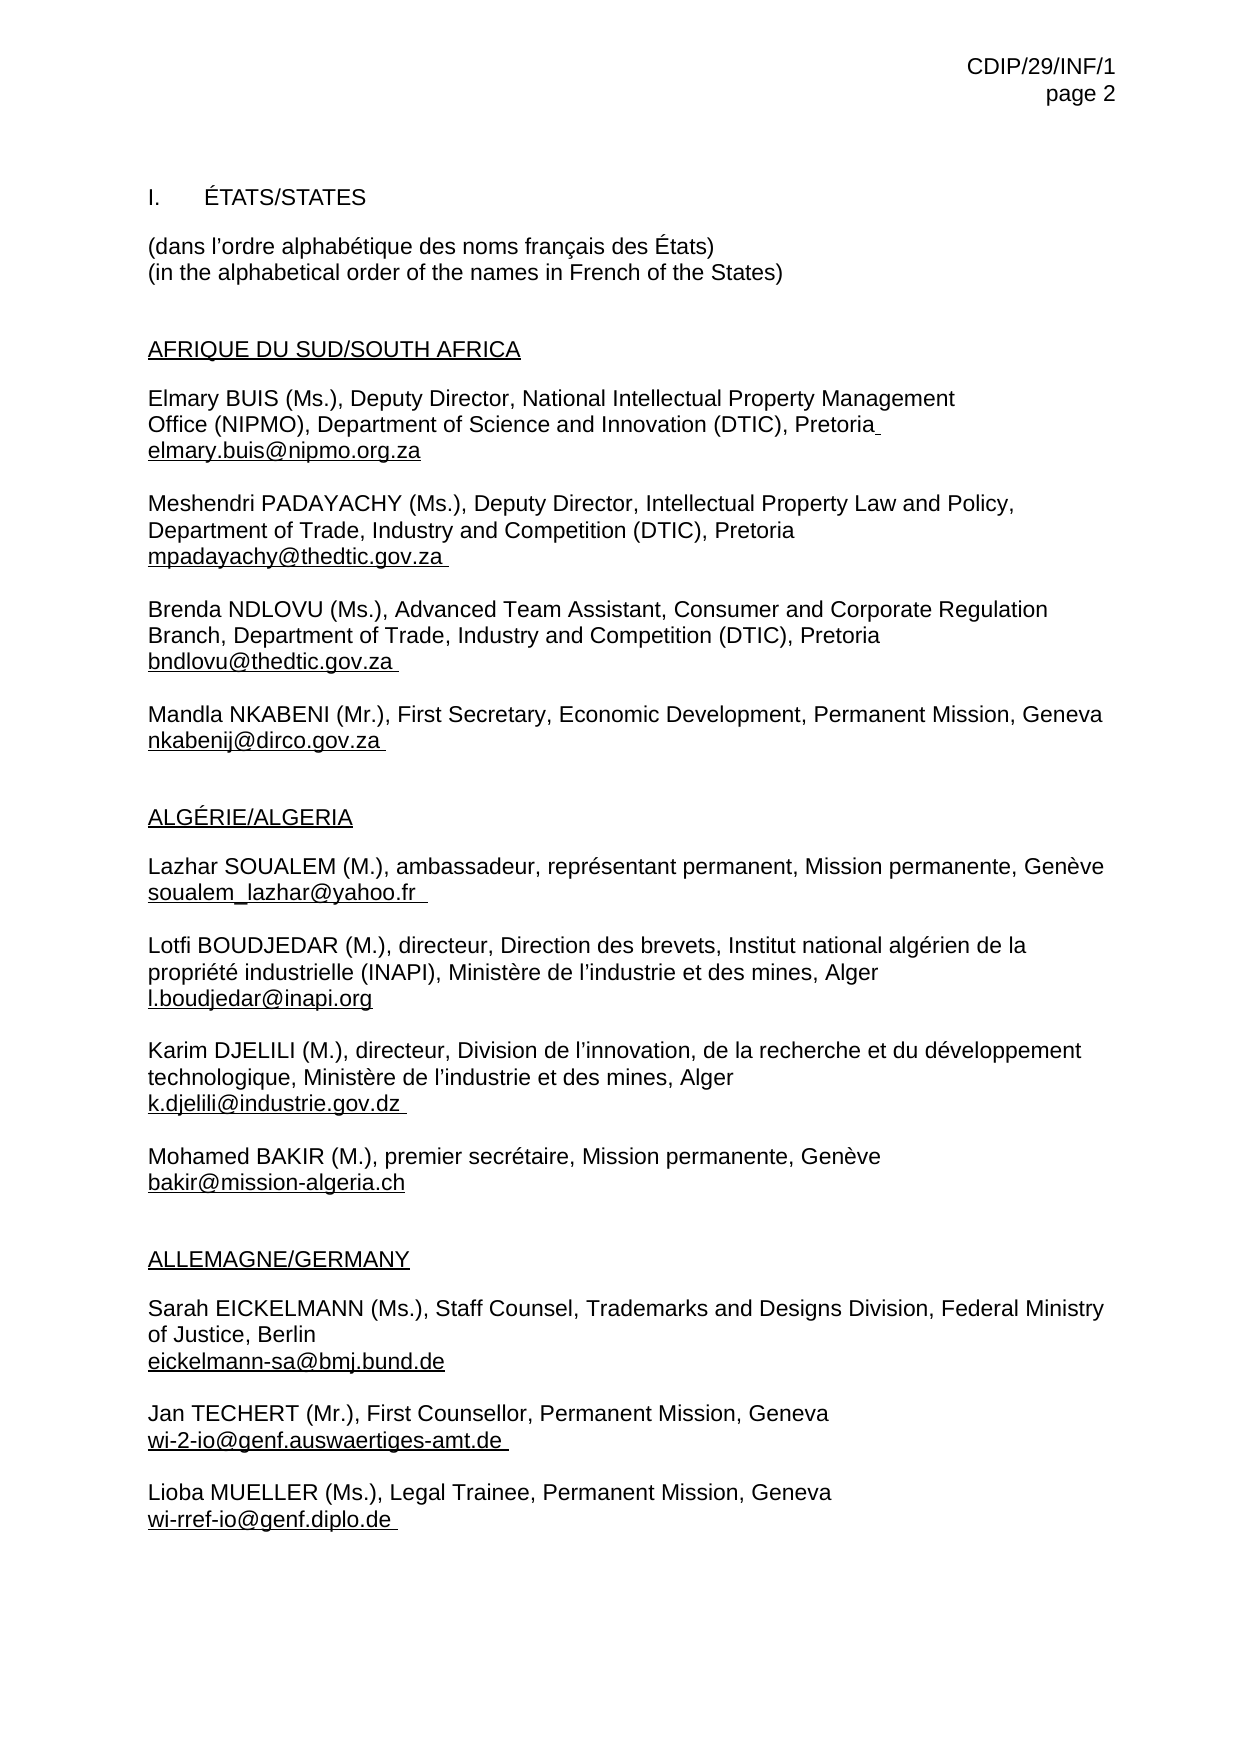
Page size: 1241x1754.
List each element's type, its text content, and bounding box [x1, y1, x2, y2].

text Mohamed BAKIR (M.), premier secrétaire, Mission permanente, Genève [148, 1143, 1116, 1169]
subtitle ÉTATS/STATES [148, 183, 1116, 210]
text (in the alphabetical order of the names in French of the States) [148, 259, 1116, 286]
text Lazhar SOUALEM (M.), ambassadeur, représentant permanent, Mission permanente, Genève [148, 853, 1116, 879]
text mpadayachy@thedtic.gov.za [148, 543, 1116, 569]
subtitle ALLEMAGNE/GERMANY [148, 1246, 1116, 1272]
subtitle AFRIQUE DU SUD/SOUTH AFRICA [148, 336, 1116, 362]
text wi-rref-io@genf.diplo.de [148, 1506, 1116, 1532]
subtitle ALGÉRIE/ALGERIA [148, 804, 1116, 830]
text soualem_lazhar@yahoo.fr [148, 879, 1116, 906]
text k.djelili@industrie.gov.dz [148, 1090, 1116, 1117]
text Lotfi BOUDJEDAR (M.), directeur, Direction des brevets, Institut national algérien de la propriété industrielle (INAPI), Ministère de l’industrie et des mines, Alger [148, 932, 1116, 985]
text bakir@mission-algeria.ch [148, 1169, 1116, 1196]
text Lioba MUELLER (Ms.), Legal Trainee, Permanent Mission, Geneva [148, 1479, 1116, 1506]
text bndlovu@thedtic.gov.za [148, 648, 1116, 675]
text Jan TECHERT (Mr.), First Counsellor, Permanent Mission, Geneva [148, 1400, 1116, 1427]
text Meshendri PADAYACHY (Ms.), Deputy Director, Intellectual Property Law and Policy, Department of Trade, Industry and Competition (DTIC), Pretoria [148, 490, 1116, 543]
text eickelmann-sa@bmj.bund.de [148, 1348, 1116, 1374]
text Karim DJELILI (M.), directeur, Division de l’innovation, de la recherche et du développement technologique, Ministère de l’industrie et des mines, Alger [148, 1037, 1116, 1090]
text l.boudjedar@inapi.org [148, 985, 1116, 1011]
text Elmary BUIS (Ms.), Deputy Director, National Intellectual Property Management Office (NIPMO), Department of Science and Innovation (DTIC), Pretoria [148, 385, 1116, 437]
text Sarah EICKELMANN (Ms.), Staff Counsel, Trademarks and Designs Division, Federal Ministry of Justice, Berlin [148, 1295, 1116, 1348]
text elmary.buis@nipmo.org.za [148, 437, 1116, 464]
text Brenda NDLOVU (Ms.), Advanced Team Assistant, Consumer and Corporate Regulation Branch, Department of Trade, Industry and Competition (DTIC), Pretoria [148, 596, 1116, 648]
text wi-2-io@genf.auswaertiges-amt.de [148, 1427, 1116, 1453]
text Mandla NKABENI (Mr.), First Secretary, Economic Development, Permanent Mission, Geneva [148, 701, 1116, 727]
text (dans l’ordre alphabétique des noms français des États) [148, 233, 1116, 259]
text nkabenij@dirco.gov.za [148, 727, 1116, 754]
